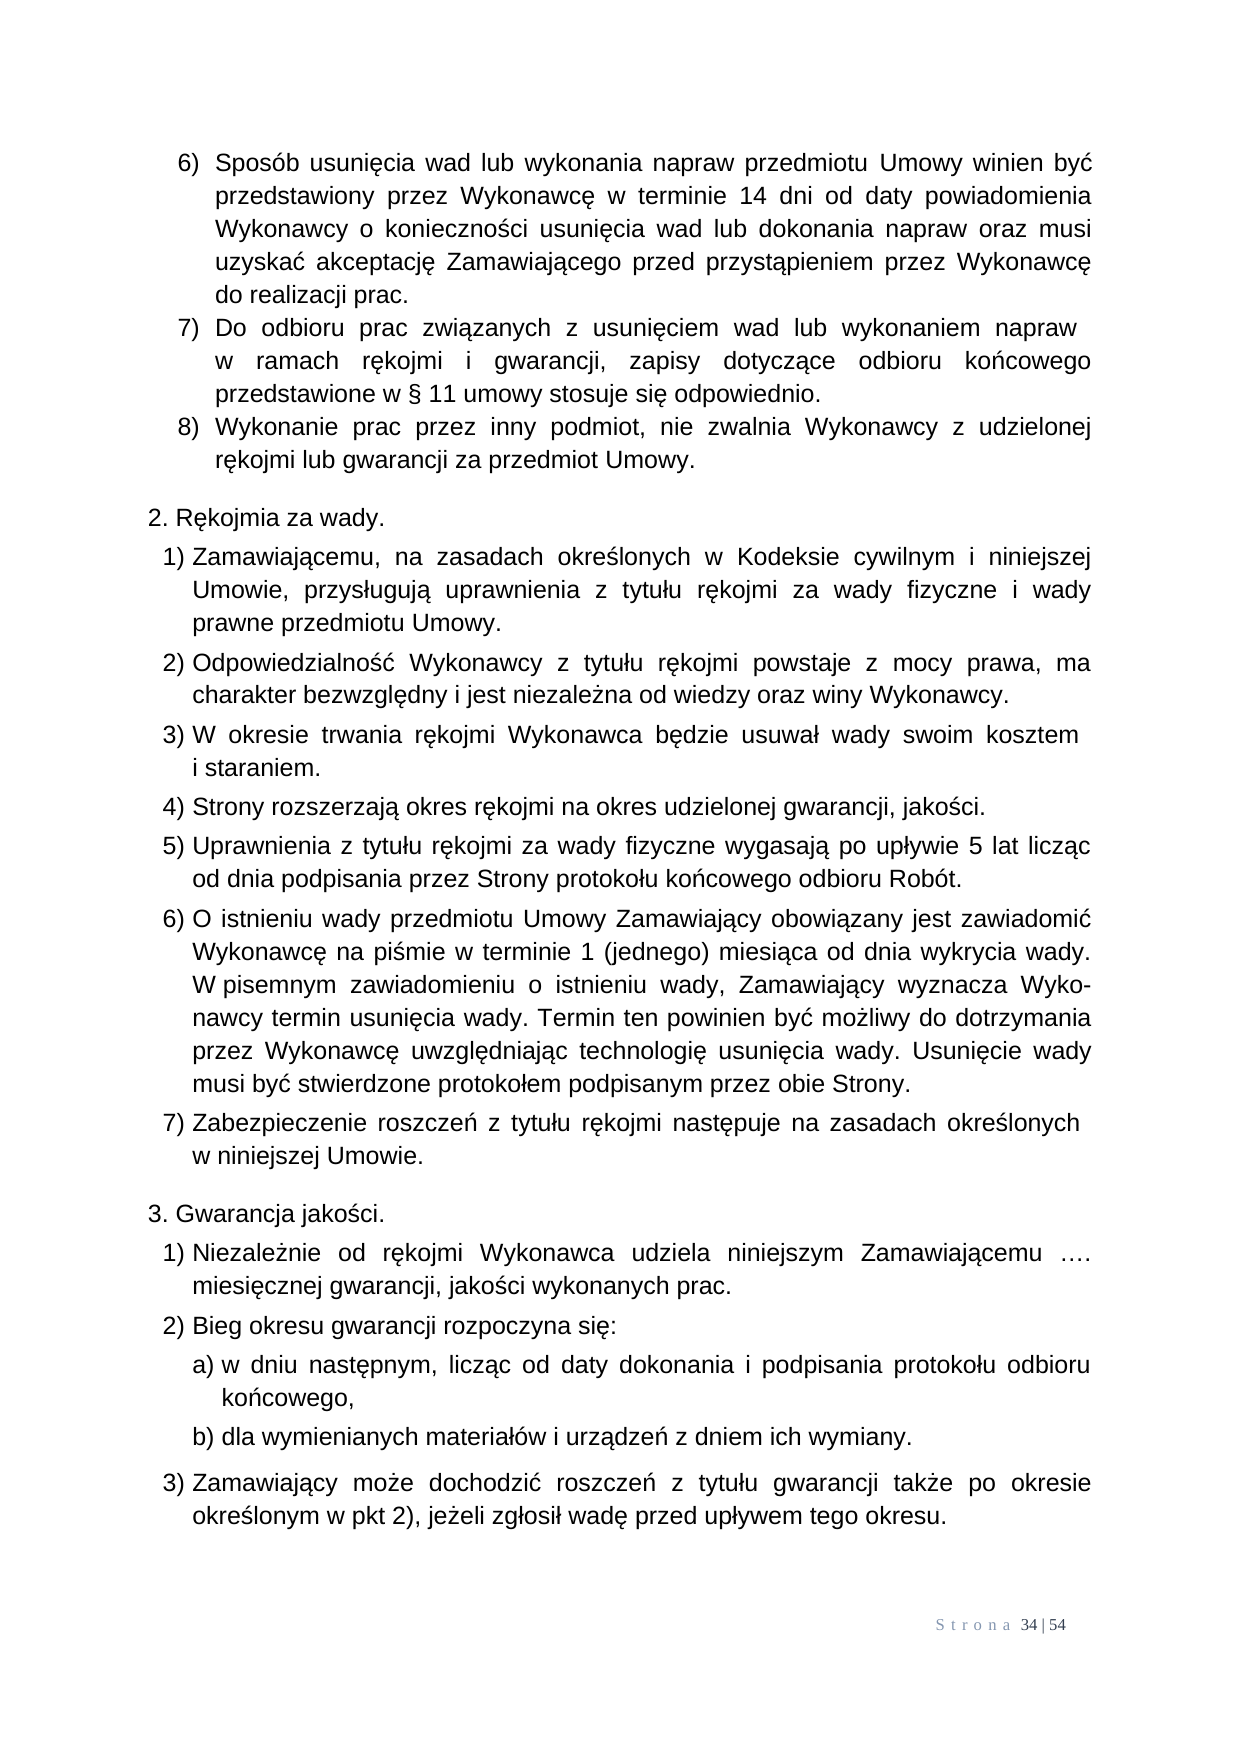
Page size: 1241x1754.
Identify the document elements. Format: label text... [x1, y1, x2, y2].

list Wykonanie prac przez inny podmiot, nie zwalnia Wykonawcy z udzielonej rękojmi lub gwarancji za przedmiot Umowy. [177, 412, 1093, 474]
text 2. Rękojmia za wady. [148, 503, 1093, 532]
list W okresie trwania rękojmi Wykonawca będzie usuwał wady swoim kosztem i staraniem. [162, 720, 1093, 782]
list O istnieniu wady przedmiotu Umowy Zamawiający obowiązany jest zawiadomić Wykonawcę na piśmie w terminie 1 (jednego) miesiąca od dnia wykrycia wady. W pisemnym zawiadomieniu o istnieniu wady, Zamawiający wyznacza Wyko-nawcy termin usunięcia wady. Termin ten powinien być możliwy do dotrzymania przez Wykonawcę uwzględniając technologię usunięcia wady. Usunięcie wady musi być stwierdzone protokołem podpisanym przez obie Strony. [162, 904, 1093, 1097]
text 3. Gwarancja jakości. [148, 1199, 1093, 1228]
list Zabezpieczenie roszczeń z tytułu rękojmi następuje na zasadach określonych w niniejszej Umowie. [162, 1108, 1093, 1170]
list Strony rozszerzają okres rękojmi na okres udzielonej gwarancji, jakości. [162, 792, 1093, 821]
list Odpowiedzialność Wykonawcy z tytułu rękojmi powstaje z mocy prawa, ma charakter bezwzględny i jest niezależna od wiedzy oraz winy Wykonawcy. [162, 647, 1093, 709]
list dla wymienianych materiałów i urządzeń z dniem ich wymiany. [192, 1422, 1093, 1451]
list Zamawiającemu, na zasadach określonych w Kodeksie cywilnym i niniejszej Umowie, przysługują uprawnienia z tytułu rękojmi za wady fizyczne i wady prawne przedmiotu Umowy. [162, 542, 1093, 637]
list Niezależnie od rękojmi Wykonawca udziela niniejszym Zamawiającemu …. miesięcznej gwarancji, jakości wykonanych prac. [162, 1238, 1093, 1300]
list Do odbioru prac związanych z usunięciem wad lub wykonaniem napraw w ramach rękojmi i gwarancji, zapisy dotyczące odbioru końcowego przedstawione w § 11 umowy stosuje się odpowiednio. [177, 313, 1093, 408]
list Uprawnienia z tytułu rękojmi za wady fizyczne wygasają po upływie 5 lat licząc od dnia podpisania przez Strony protokołu końcowego odbioru Robót. [162, 831, 1093, 893]
list Sposób usunięcia wad lub wykonania napraw przedmiotu Umowy winien być przedstawiony przez Wykonawcę w terminie 14 dni od daty powiadomienia Wykonawcy o konieczności usunięcia wad lub dokonania napraw oraz musi uzyskać akceptację Zamawiającego przed przystąpieniem przez Wykonawcę do realizacji prac. [177, 148, 1093, 308]
list Zamawiający może dochodzić roszczeń z tytułu gwarancji także po okresie określonym w pkt 2), jeżeli zgłosił wadę przed upływem tego okresu. [162, 1468, 1093, 1529]
list w dniu następnym, licząc od daty dokonania i podpisania protokołu odbioru końcowego, [192, 1350, 1093, 1412]
list Bieg okresu gwarancji rozpoczyna się: [162, 1311, 1093, 1339]
